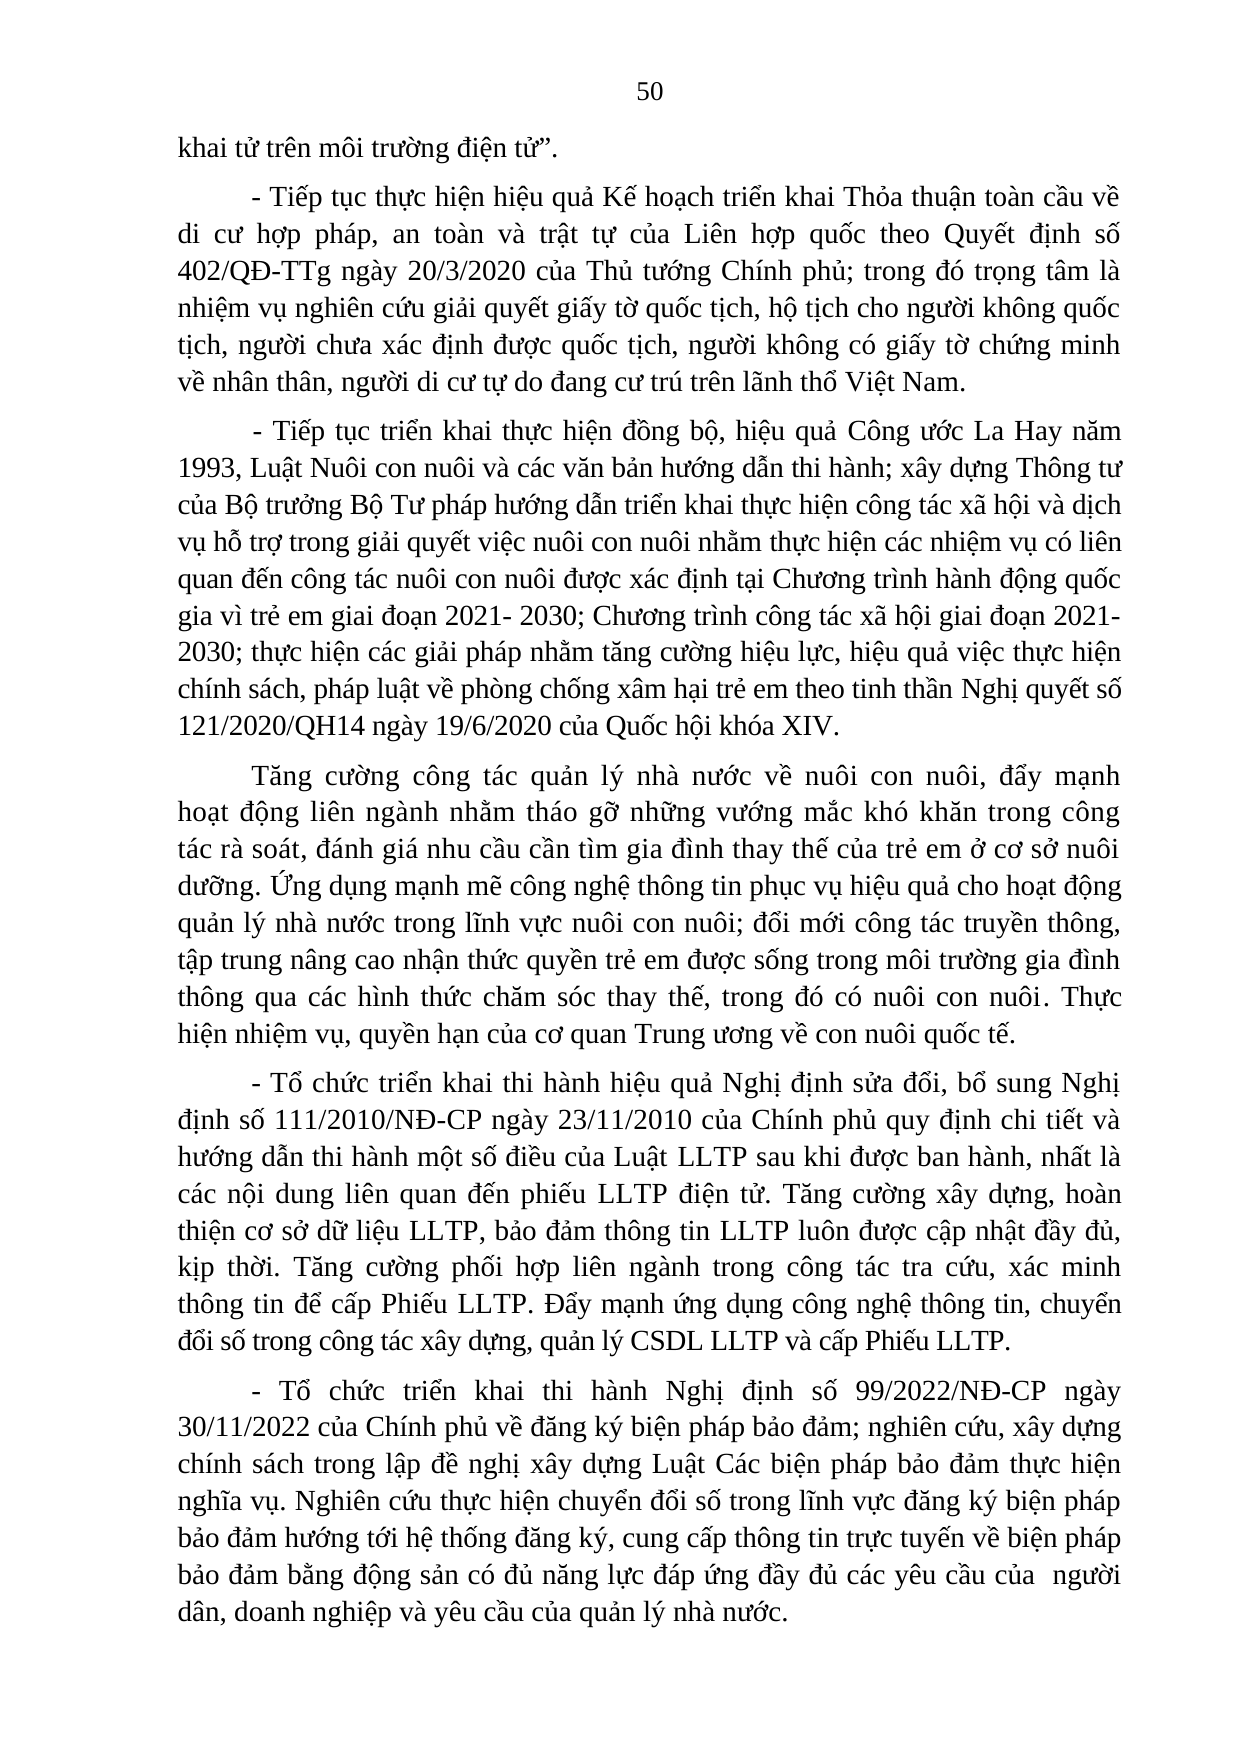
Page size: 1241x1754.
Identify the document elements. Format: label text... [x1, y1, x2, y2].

text - Tiếp tục thực hiện hiệu quả Kế hoạch triển khai Thỏa thuận toàn cầu về di cư hợp pháp, an toàn và trật tự của Liên hợp quốc theo Quyết định số 402/QĐ-TTg ngày 20/3/2020 của Thủ tướng Chính phủ; trong đó trọng tâm là nhiệm vụ nghiên cứu giải quyết giấy tờ quốc tịch, hộ tịch cho người không quốc tịch, người chưa xác định được quốc tịch, người không có giấy tờ chứng minh về nhân thân, người di cư tự do đang cư trú trên lãnh thổ Việt Nam. [177, 179, 1122, 397]
text Tăng cường công tác quản lý nhà nước về nuôi con nuôi, đẩy mạnh hoạt động liên ngành nhằm tháo gỡ những vướng mắc khó khăn trong công tác rà soát, đánh giá nhu cầu cần tìm gia đình thay thế của trẻ em ở cơ sở nuôi dưỡng. Ứng dụng mạnh mẽ công nghệ thông tin phục vụ hiệu quả cho hoạt động quản lý nhà nước trong lĩnh vực nuôi con nuôi; đổi mới công tác truyền thông, tập trung nâng cao nhận thức quyền trẻ em được sống trong môi trường gia đình thông qua các hình thức chăm sóc thay thế, trong đó có nuôi con nuôi. Thực hiện nhiệm vụ, quyền hạn của cơ quan Trung ương về con nuôi quốc tế. [177, 758, 1122, 1049]
text - Tổ chức triển khai thi hành Nghị định số 99/2022/NĐ-CP ngày 30/11/2022 của Chính phủ về đăng ký biện pháp bảo đảm; nghiên cứu, xây dựng chính sách trong lập đề nghị xây dựng Luật Các biện pháp bảo đảm thực hiện nghĩa vụ. Nghiên cứu thực hiện chuyển đổi số trong lĩnh vực đăng ký biện pháp bảo đảm hướng tới hệ thống đăng ký, cung cấp thông tin trực tuyến về biện pháp bảo đảm bằng động sản có đủ năng lực đáp ứng đầy đủ các yêu cầu của người dân, doanh nghiệp và yêu cầu của quản lý nhà nước. [177, 1373, 1122, 1627]
text - Tiếp tục triển khai thực hiện đồng bộ, hiệu quả Công ước La Hay năm 1993, Luật Nuôi con nuôi và các văn bản hướng dẫn thi hành; xây dựng Thông tư của Bộ trưởng Bộ Tư pháp hướng dẫn triển khai thực hiện công tác xã hội và dịch vụ hỗ trợ trong giải quyết việc nuôi con nuôi nhằm thực hiện các nhiệm vụ có liên quan đến công tác nuôi con nuôi được xác định tại Chương trình hành động quốc gia vì trẻ em giai đoạn 2021- 2030; Chương trình công tác xã hội giai đoạn 2021-2030; thực hiện các giải pháp nhằm tăng cường hiệu lực, hiệu quả việc thực hiện chính sách, pháp luật về phòng chống xâm hại trẻ em theo tinh thần Nghị quyết số 121/2020/QH14 ngày 19/6/2020 của Quốc hội khóa XIV. [177, 413, 1122, 742]
text - Tổ chức triển khai thi hành hiệu quả Nghị định sửa đổi, bổ sung Nghị định số 111/2010/NĐ-CP ngày 23/11/2010 của Chính phủ quy định chi tiết và hướng dẫn thi hành một số điều của Luật LLTP sau khi được ban hành, nhất là các nội dung liên quan đến phiếu LLTP điện tử. Tăng cường xây dựng, hoàn thiện cơ sở dữ liệu LLTP, bảo đảm thông tin LLTP luôn được cập nhật đầy đủ, kịp thời. Tăng cường phối hợp liên ngành trong công tác tra cứu, xác minh thông tin để cấp Phiếu LLTP. Đẩy mạnh ứng dụng công nghệ thông tin, chuyển đổi số trong công tác xây dựng, quản lý CSDL LLTP và cấp Phiếu LLTP. [177, 1065, 1122, 1357]
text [177, 130, 1122, 164]
